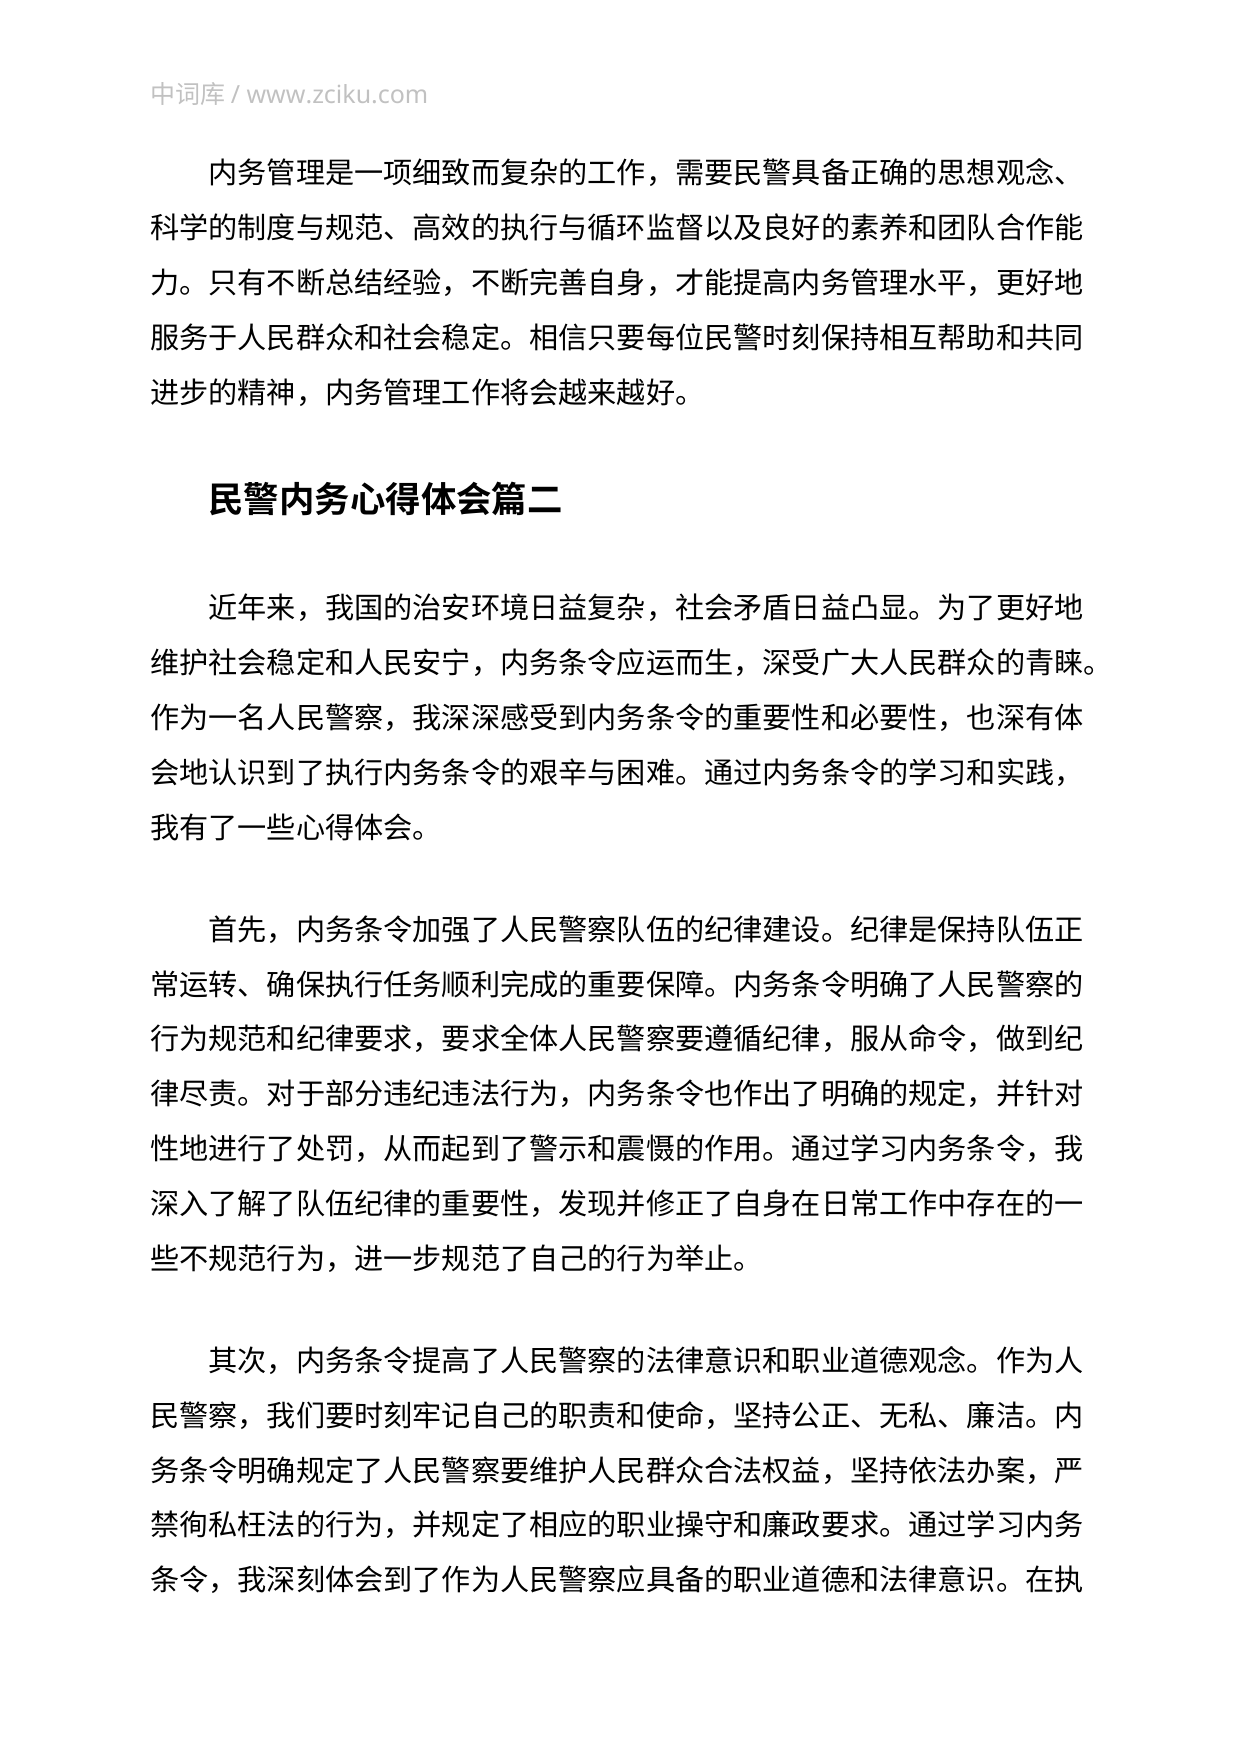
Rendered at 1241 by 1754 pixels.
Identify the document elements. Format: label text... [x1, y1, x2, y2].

text 首先，内务条令加强了人民警察队伍的纪律建设。纪律是保持队伍正常运转、确保执行任务顺利完成的重要保障。内务条令明确了人民警察的行为规范和纪律要求，要求全体人民警察要遵循纪律，服从命令，做到纪律尽责。对于部分违纪违法行为，内务条令也作出了明确的规定，并针对性地进行了处罚，从而起到了警示和震慑的作用。通过学习内务条令，我深入了解了队伍纪律的重要性，发现并修正了自身在日常工作中存在的一些不规范行为，进一步规范了自己的行为举止。 [150, 906, 1090, 1278]
text 内务管理是一项细致而复杂的工作，需要民警具备正确的思想观念、科学的制度与规范、高效的执行与循环监督以及良好的素养和团队合作能力。只有不断总结经验，不断完善自身，才能提高内务管理水平，更好地服务于人民群众和社会稳定。相信只要每位民警时刻保持相互帮助和共同进步的精神，内务管理工作将会越来越好。 [150, 150, 1090, 412]
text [150, 1337, 1090, 1599]
text 近年来，我国的治安环境日益复杂，社会矛盾日益凸显。为了更好地维护社会稳定和人民安宁，内务条令应运而生，深受广大人民群众的青睐。作为一名人民警察，我深深感受到内务条令的重要性和必要性，也深有体会地认识到了执行内务条令的艰辛与困难。通过内务条令的学习和实践，我有了一些心得体会。 [150, 585, 1090, 847]
text 民警内务心得体会篇二 [150, 471, 1090, 523]
